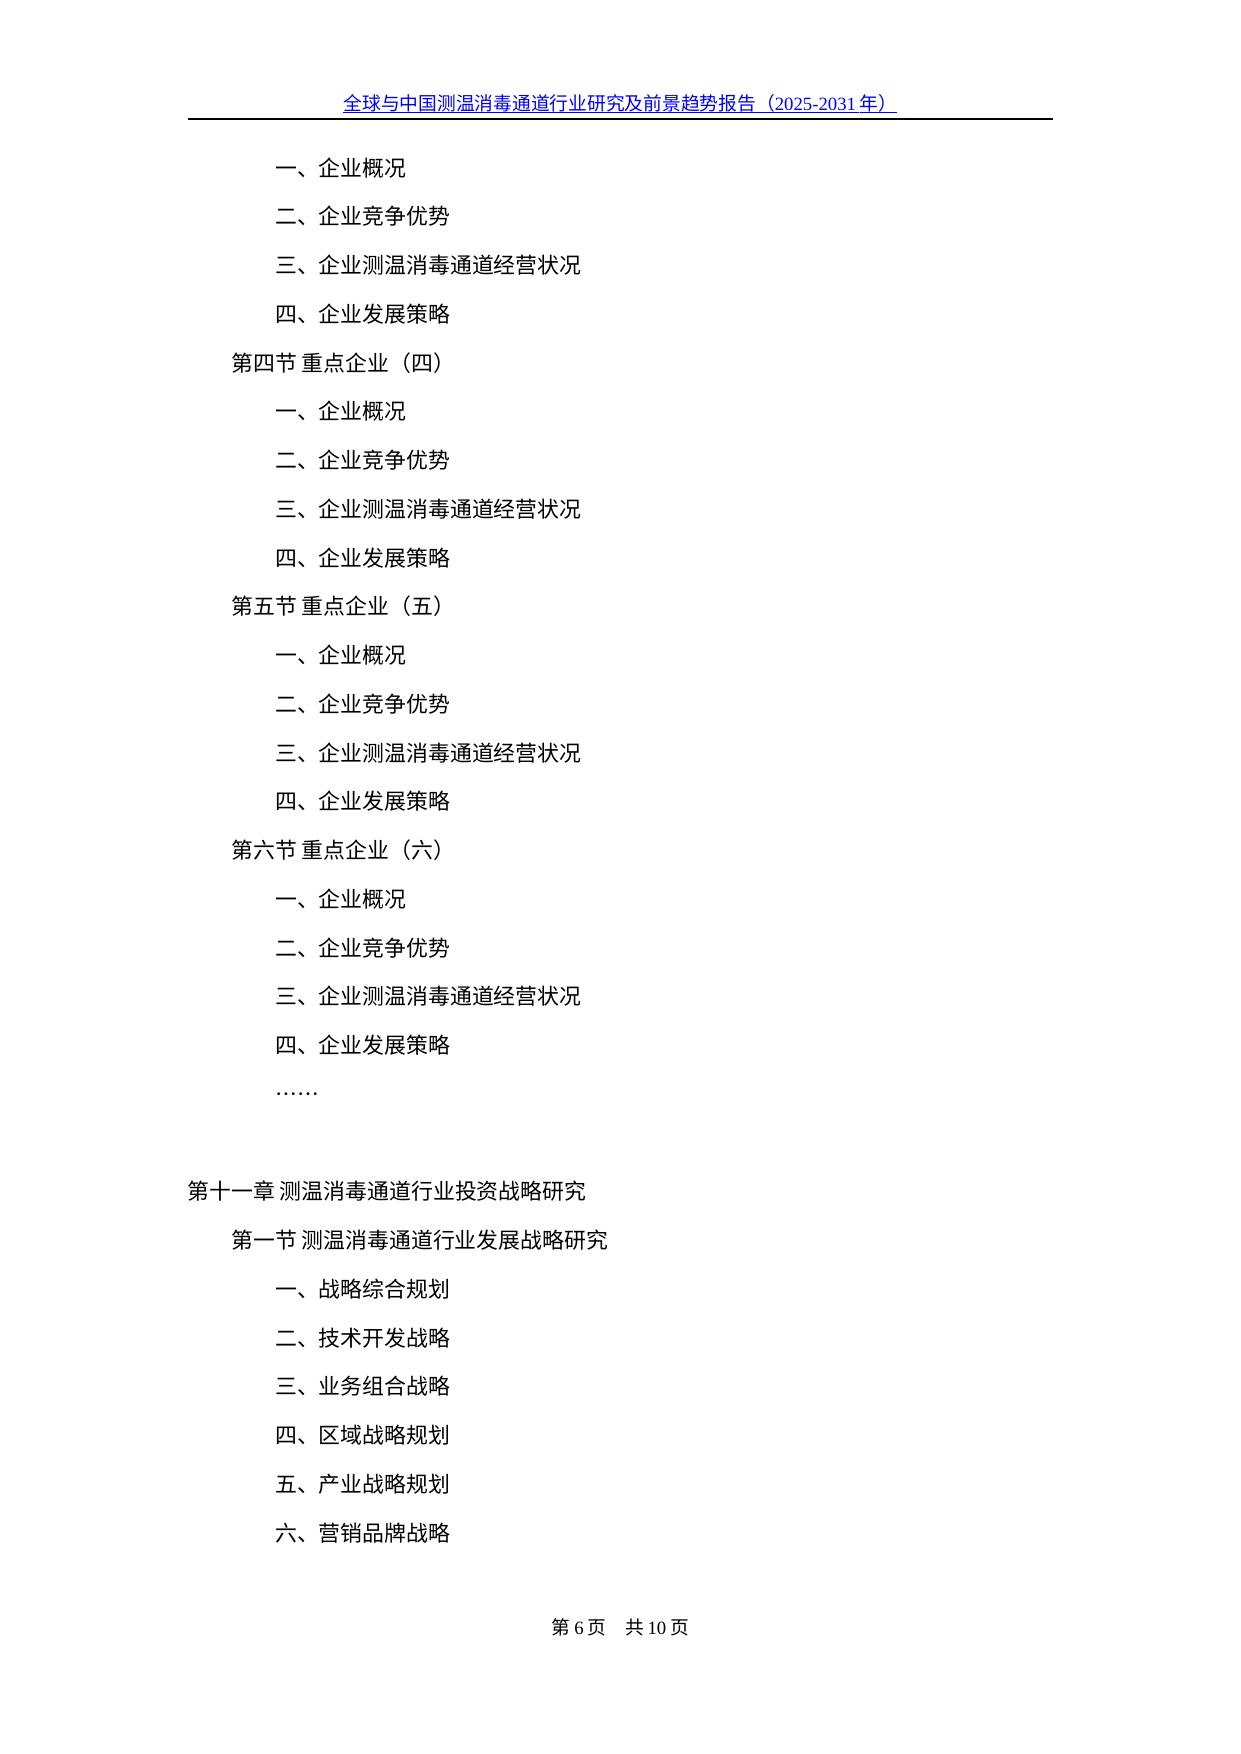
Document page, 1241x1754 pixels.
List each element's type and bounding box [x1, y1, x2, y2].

text [187, 150, 1053, 1548]
